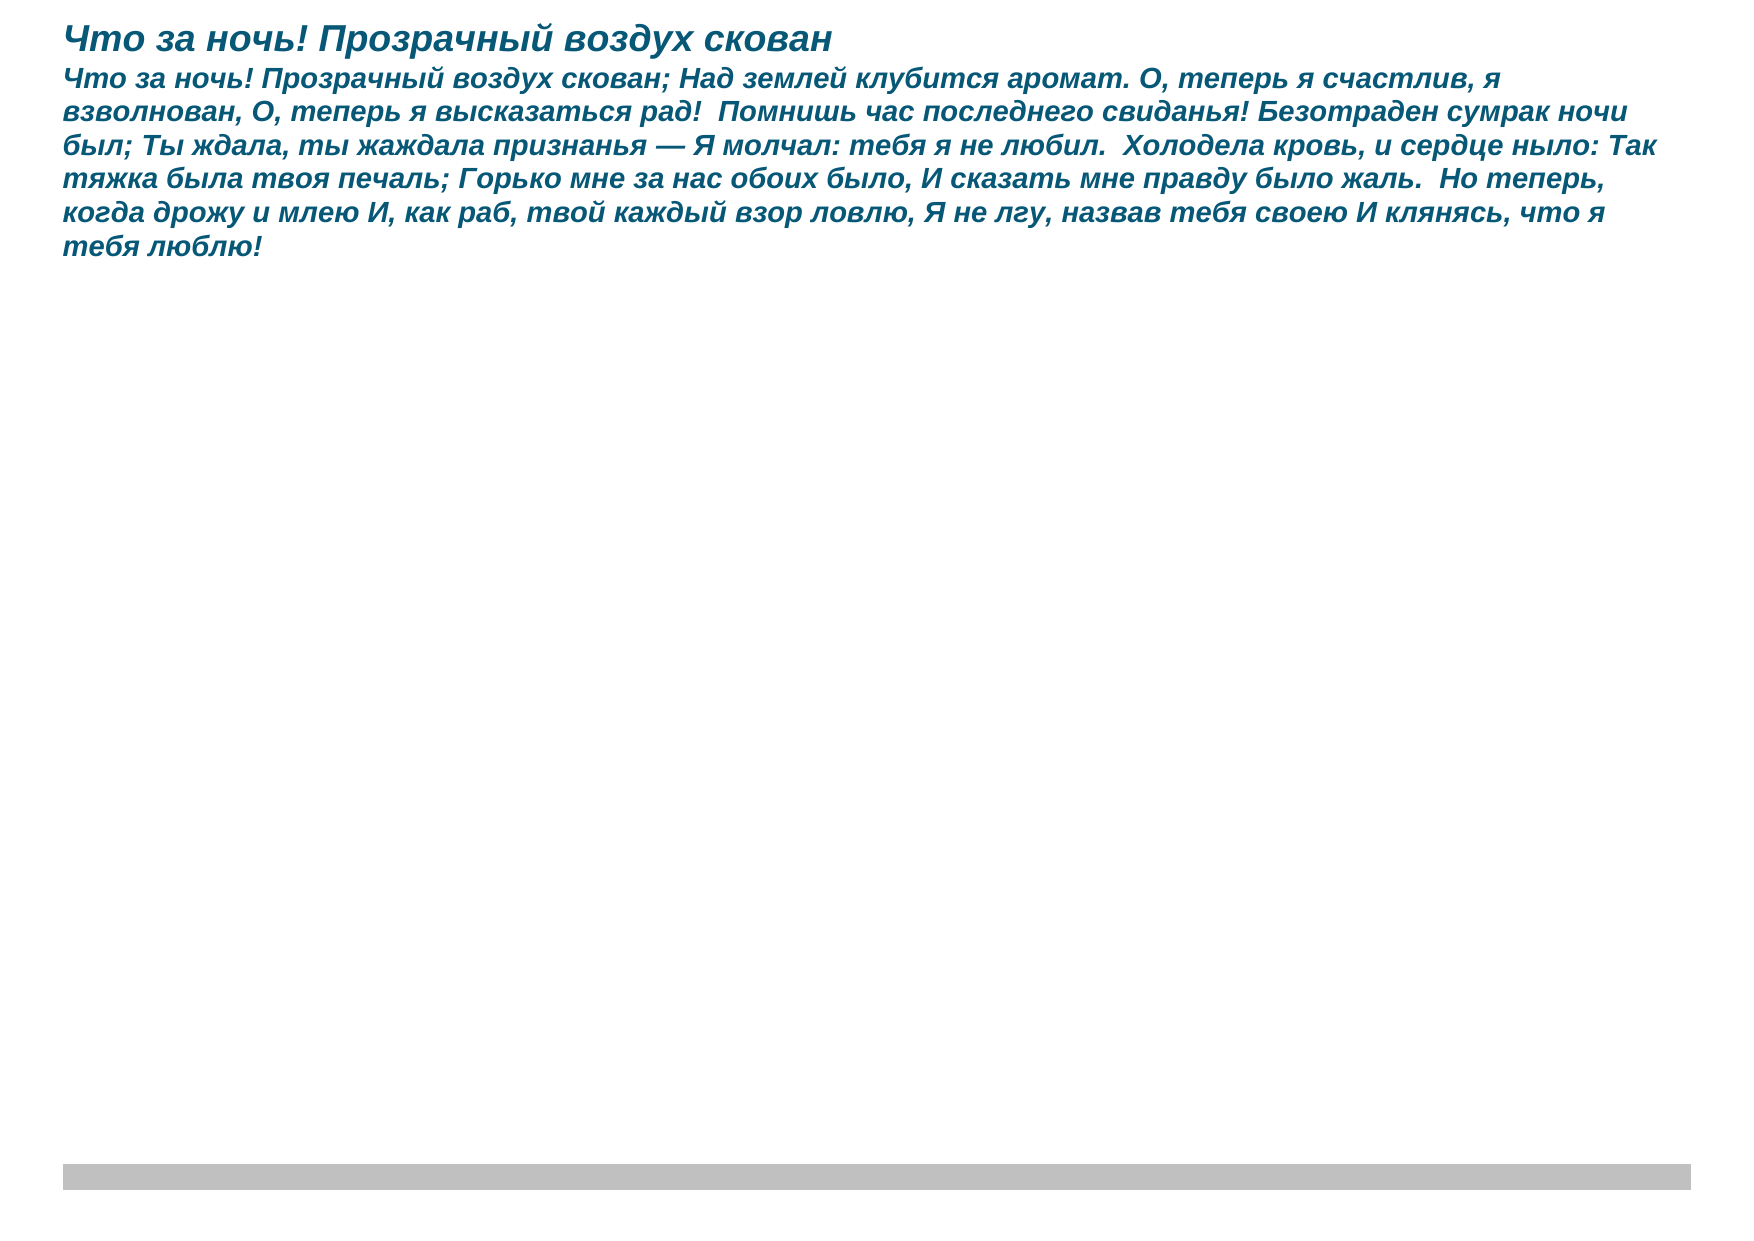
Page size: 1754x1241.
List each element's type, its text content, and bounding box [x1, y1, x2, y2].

text Что за ночь! Прозрачный воздух скован; [62, 61, 1691, 262]
subtitle Что за ночь! Прозрачный воздух скован [62, 17, 1691, 60]
